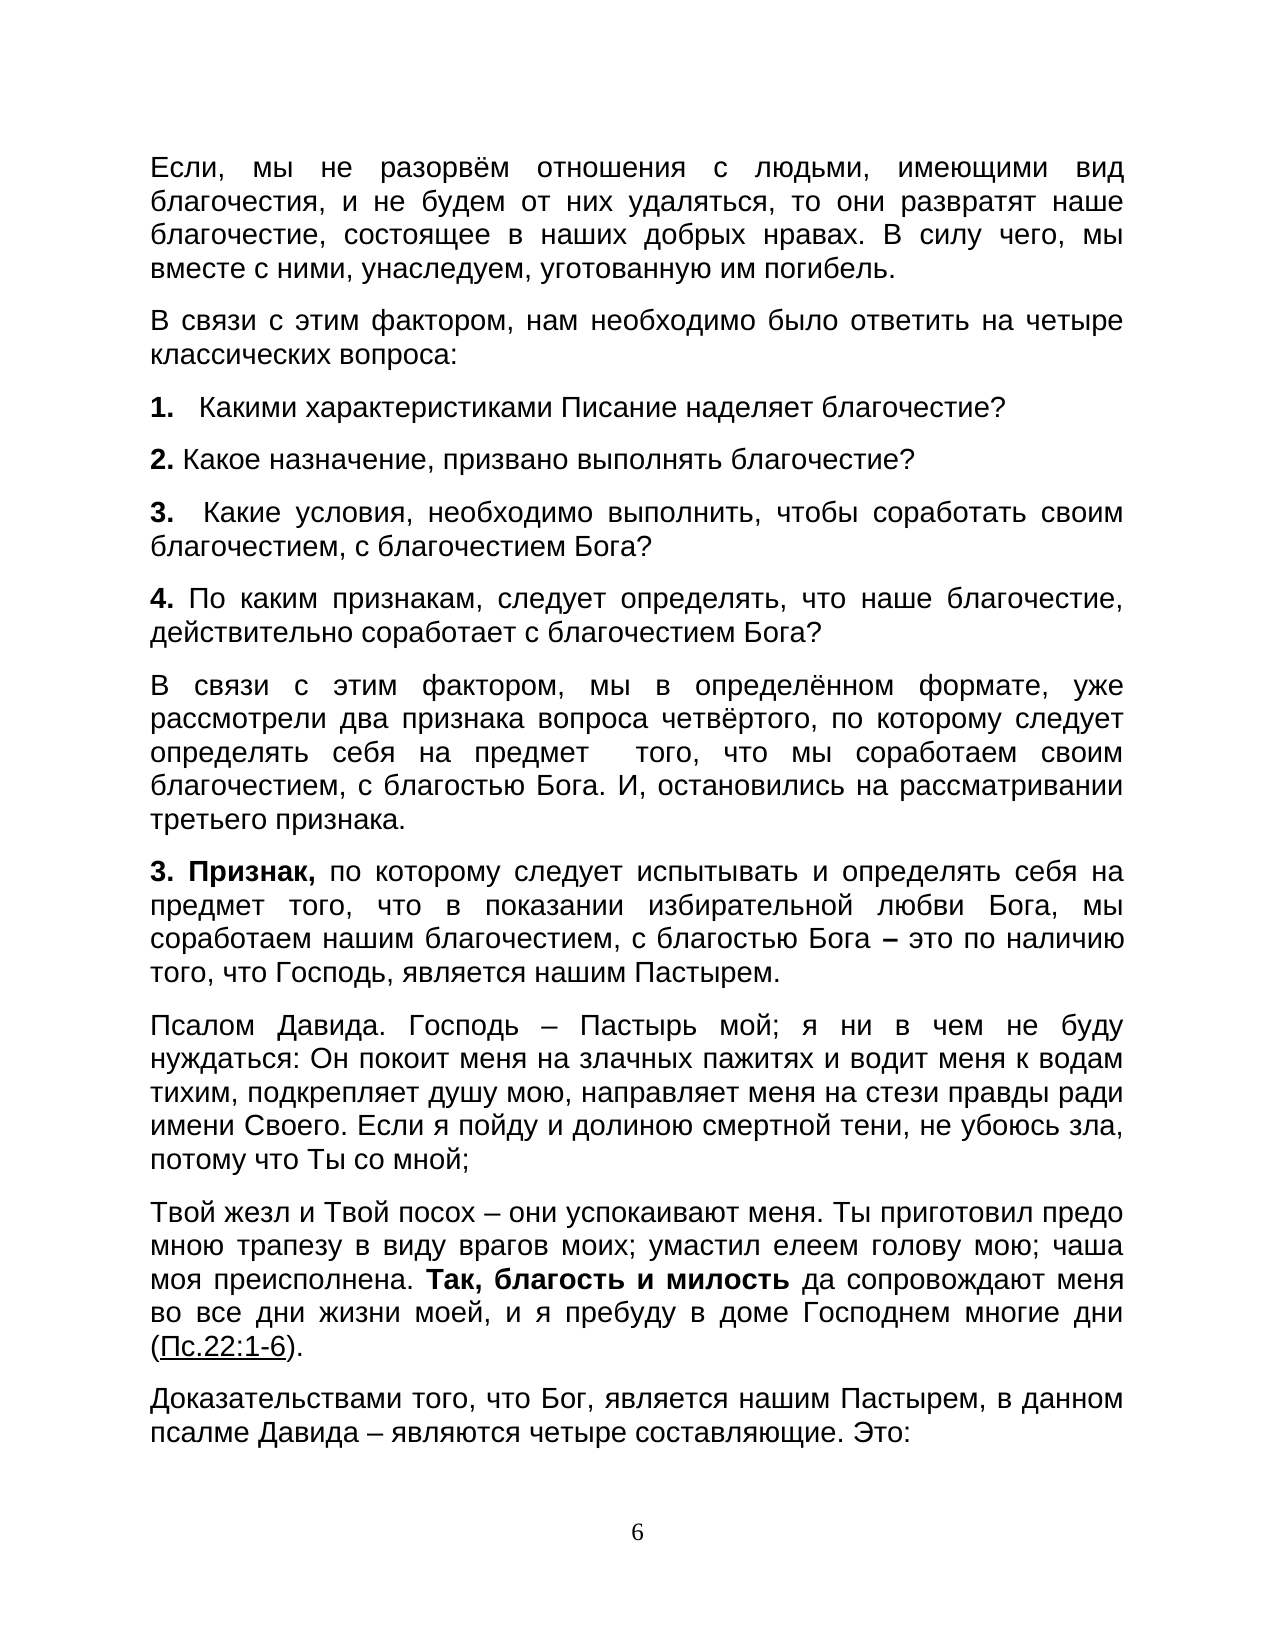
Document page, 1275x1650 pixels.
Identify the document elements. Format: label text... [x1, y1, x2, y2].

text 3. Признак, по которому следует испытывать и определять себя на предмет того, что в показании избирательной любви Бога, мы соработаем нашим благочестием, с благостью Бога – это по наличию того, что Господь, является нашим Пастырем. [150, 854, 1125, 988]
text 4. По каким признакам, следует определять, что наше благочестие, действительно соработает с благочестием Бога? [150, 581, 1125, 648]
text Доказательствами того, что Бог, является нашим Пастырем, в данном псалме Давида – являются четыре составляющие. Это: [150, 1381, 1125, 1448]
text Твой жезл и Твой посох – они успокаивают меня. Ты приготовил предо мною трапезу в виду врагов моих; умастил елеем голову мою; чаша моя преисполнена. Так, благость и милость да сопровождают меня во все дни жизни моей, и я пребуду в доме Господнем многие дни (Пс.22:1-6). [150, 1194, 1125, 1362]
text 3. Какие условия, необходимо выполнить, чтобы соработать своим благочестием, с благочестием Бога? [150, 495, 1125, 562]
text 2. Какое назначение, призвано выполнять благочестие? [150, 442, 1125, 476]
text Если, мы не разорвём отношения с людьми, имеющими вид благочестия, и не будем от них удаляться, то они развратят наше благочестие, состоящее в наших добрых нравах. В силу чего, мы вместе с ними, унаследуем, уготованную им погибель. [150, 150, 1125, 284]
text В связи с этим фактором, нам необходимо было ответить на четыре классических вопроса: [150, 303, 1125, 370]
text 1. Какими характеристиками Писание наделяет благочестие? [150, 389, 1125, 423]
text Псалом Давида. Господь – Пастырь мой; я ни в чем не буду нуждаться: Он покоит меня на злачных пажитях и водит меня к водам тихим, подкрепляет душу мою, направляет меня на стези правды ради имени Своего. Если я пойду и долиною смертной тени, не убоюсь зла, потому что Ты со мной; [150, 1008, 1125, 1175]
text В связи с этим фактором, мы в определённом формате, уже рассмотрели два признака вопроса четвёртого, по которому следует определять себя на предмет того, что мы соработаем своим благочестием, с благостью Бога. И, остановились на рассматривании третьего признака. [150, 667, 1125, 835]
